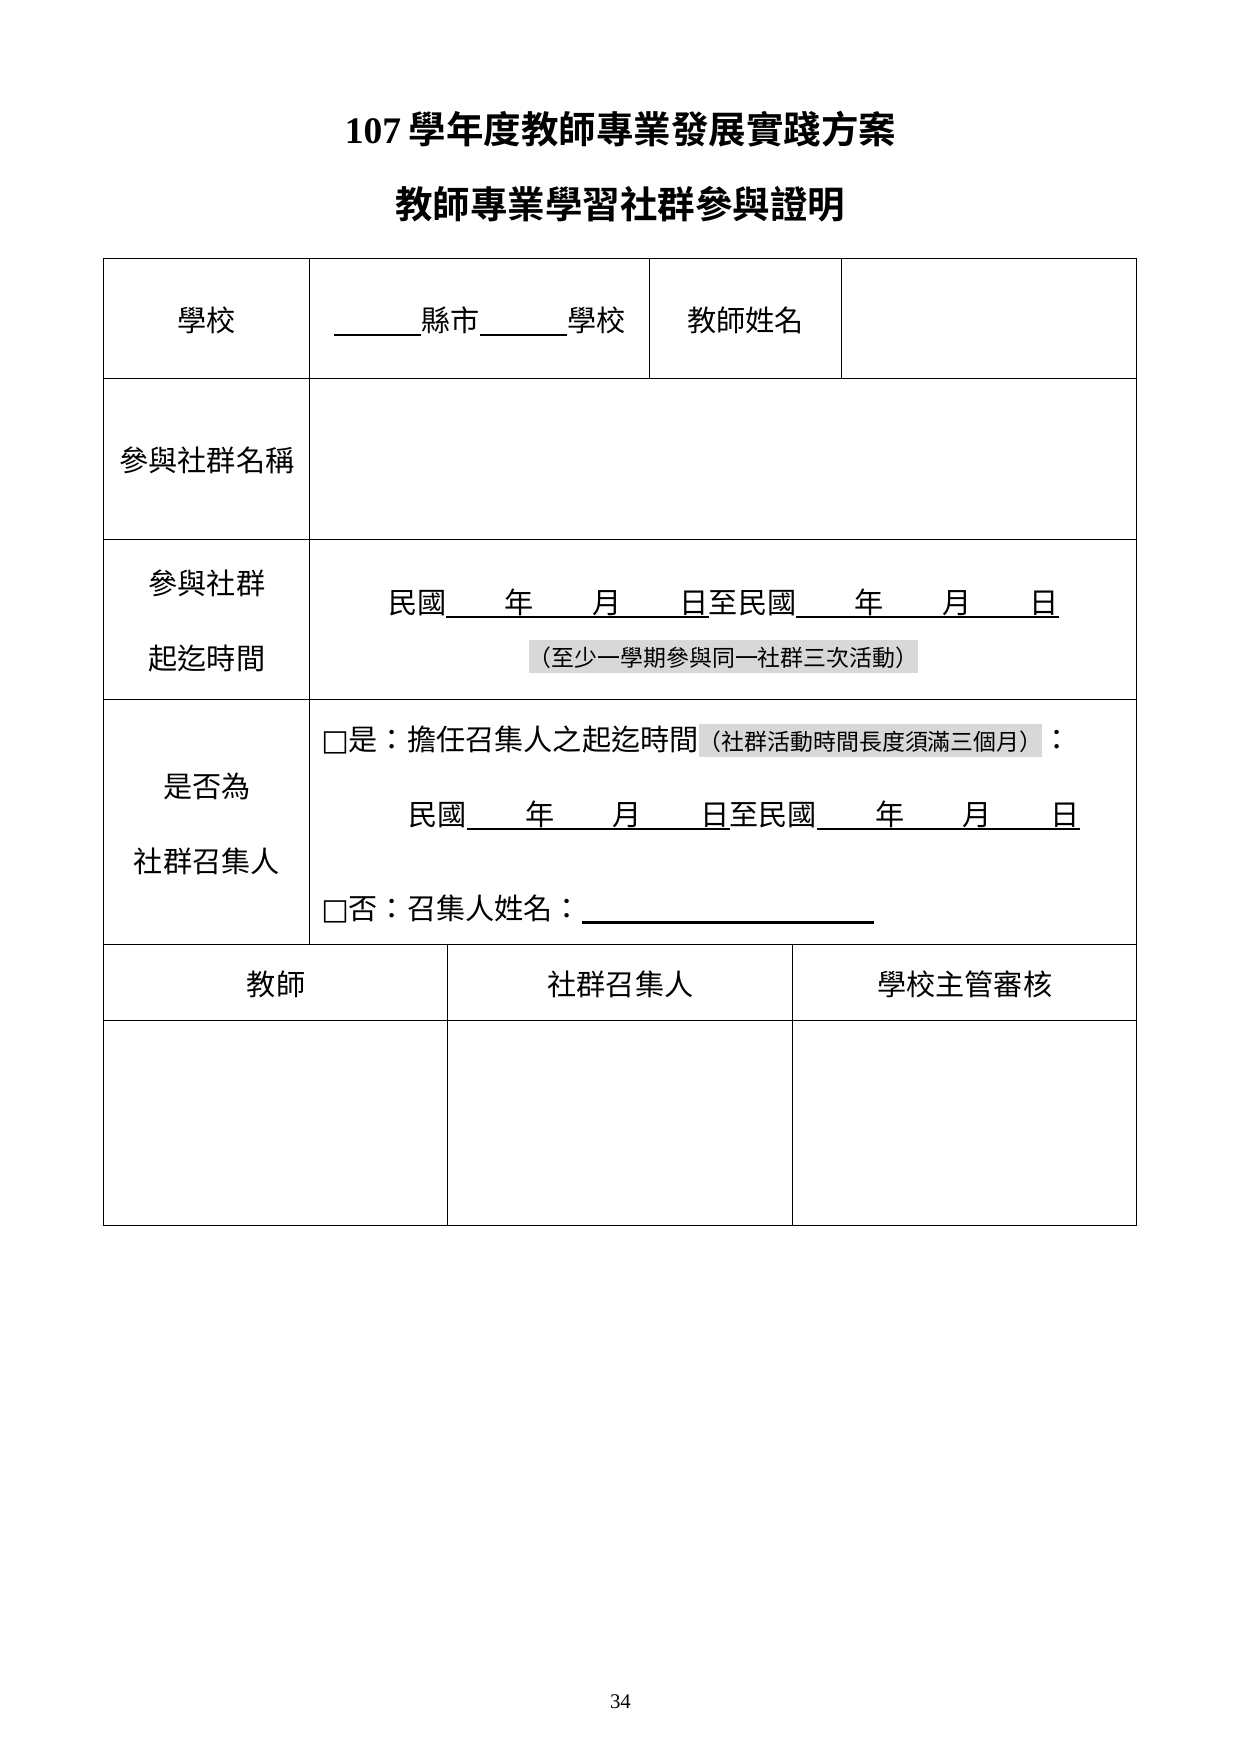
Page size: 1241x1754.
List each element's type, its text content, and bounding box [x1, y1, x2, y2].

text 107學年度教師專業發展實踐方案 [75, 89, 1165, 164]
table_cell [793, 1021, 1136, 1225]
table_cell 教師 [104, 945, 447, 1020]
table_cell [104, 1021, 447, 1225]
table_cell 是否為 社群召集人 [104, 700, 309, 944]
table_header 縣市 學校 [310, 259, 649, 378]
table_cell 學校主管審核 [793, 945, 1136, 1020]
table_cell [310, 379, 1136, 538]
table_header 教師姓名 [650, 259, 841, 378]
table_header [842, 259, 1136, 378]
text 教師專業學習社群參與證明 [75, 164, 1165, 239]
table_cell 社群召集人 [448, 945, 792, 1020]
table_header 學校 [104, 259, 309, 378]
table_cell 民國 年 月 日至民國 年 月 日 （至少一學期參與同一社群三次活動） [310, 540, 1136, 699]
table_cell 參與社群名稱 [104, 379, 309, 538]
table_cell 參與社群 起迄時間 [104, 540, 309, 699]
table_cell □是：擔任召集人之起迄時間（社群活動時間長度須滿三個月）： 民國 年 月 日至民國 年 月 日 □否：召集人姓名： [310, 700, 1136, 944]
table_cell [448, 1021, 792, 1225]
